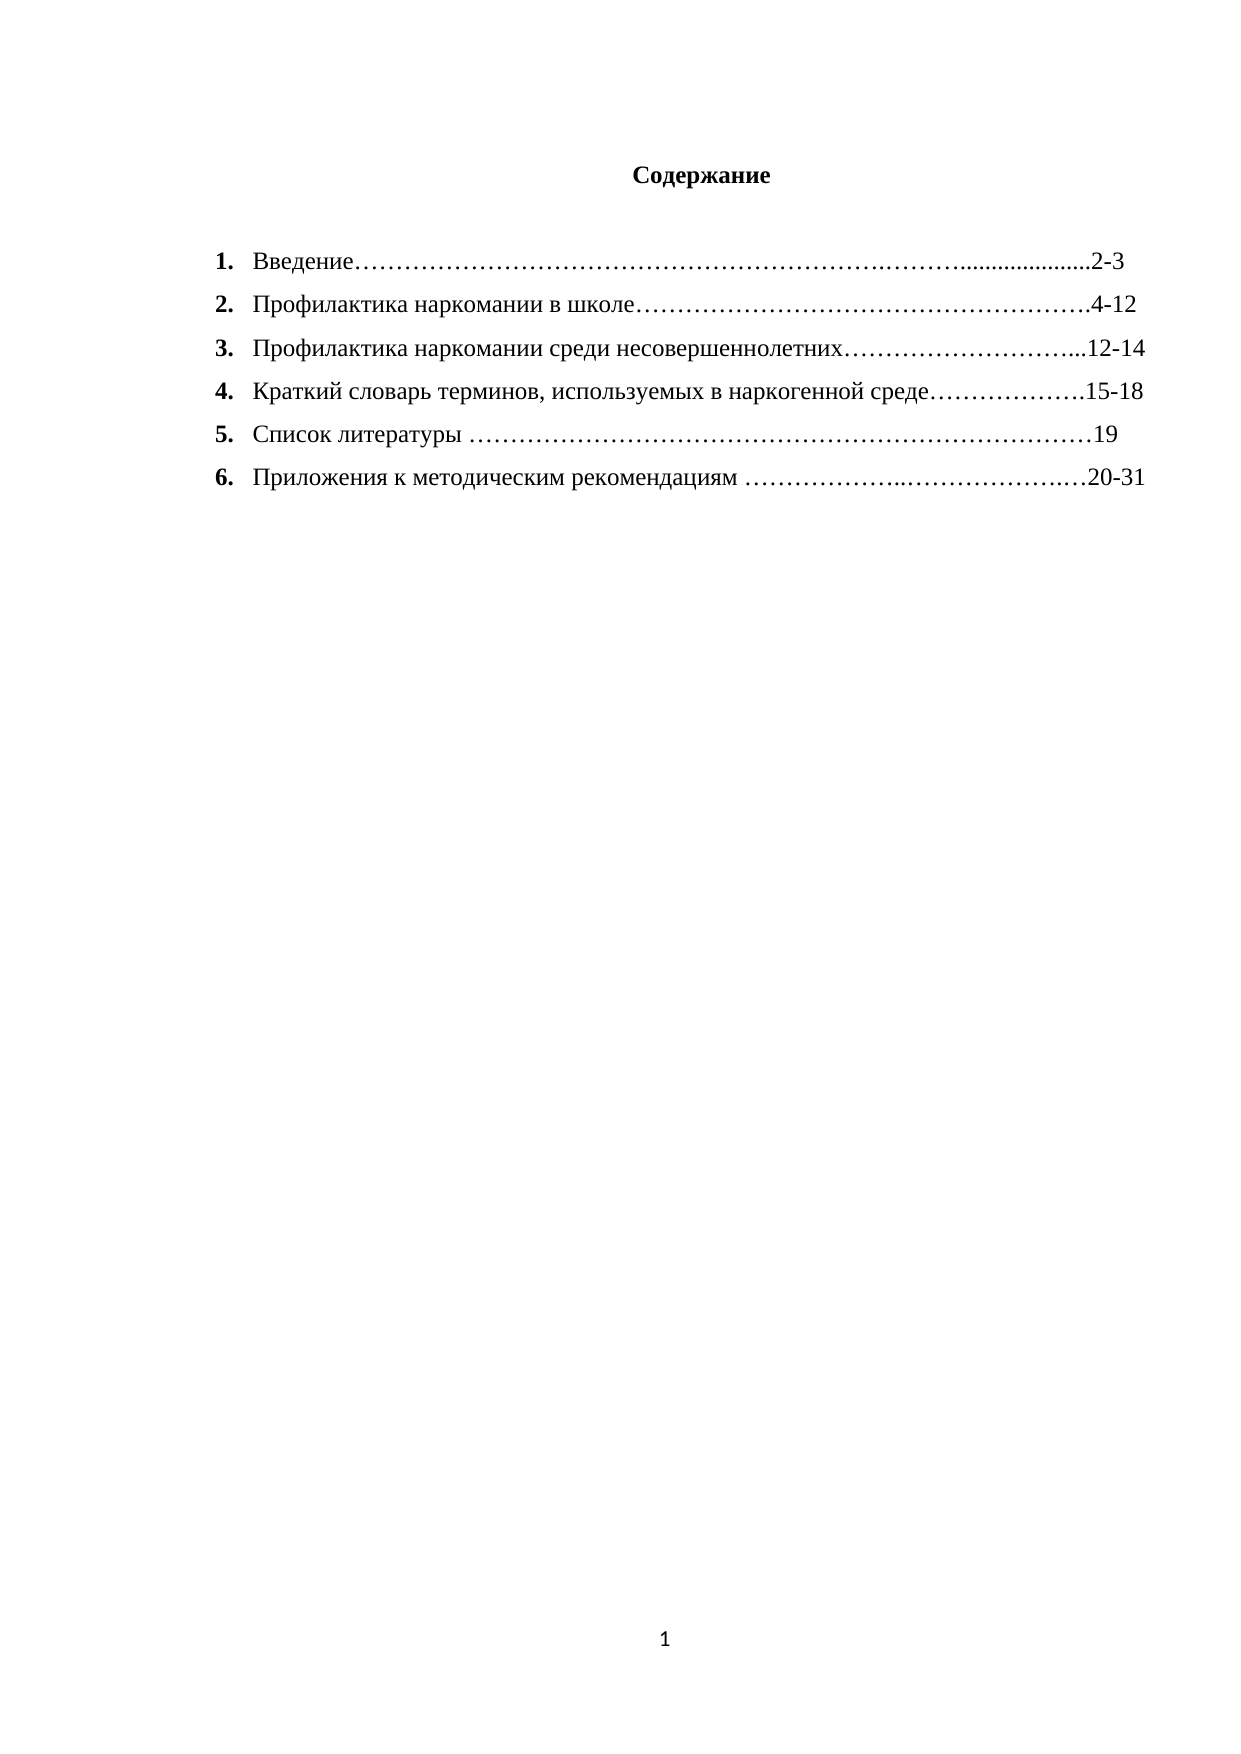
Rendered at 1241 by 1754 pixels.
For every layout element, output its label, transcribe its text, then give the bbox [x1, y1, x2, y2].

list Список литературы …………………………………………………………………19 [215, 419, 1152, 448]
list Профилактика наркомании в школе……………………………………………….4-12 [215, 289, 1152, 318]
list Приложения к методическим рекомендациям ………………..……………….…20-31 [215, 462, 1152, 491]
list Введение……………………………………………………….……….....................2-3 [215, 246, 1152, 275]
text Содержание [177, 160, 1152, 189]
list Краткий словарь терминов, используемых в наркогенной среде……………….15-18 [215, 376, 1152, 404]
list Профилактика наркомании среди несовершеннолетних………………………...12-14 [215, 333, 1152, 361]
